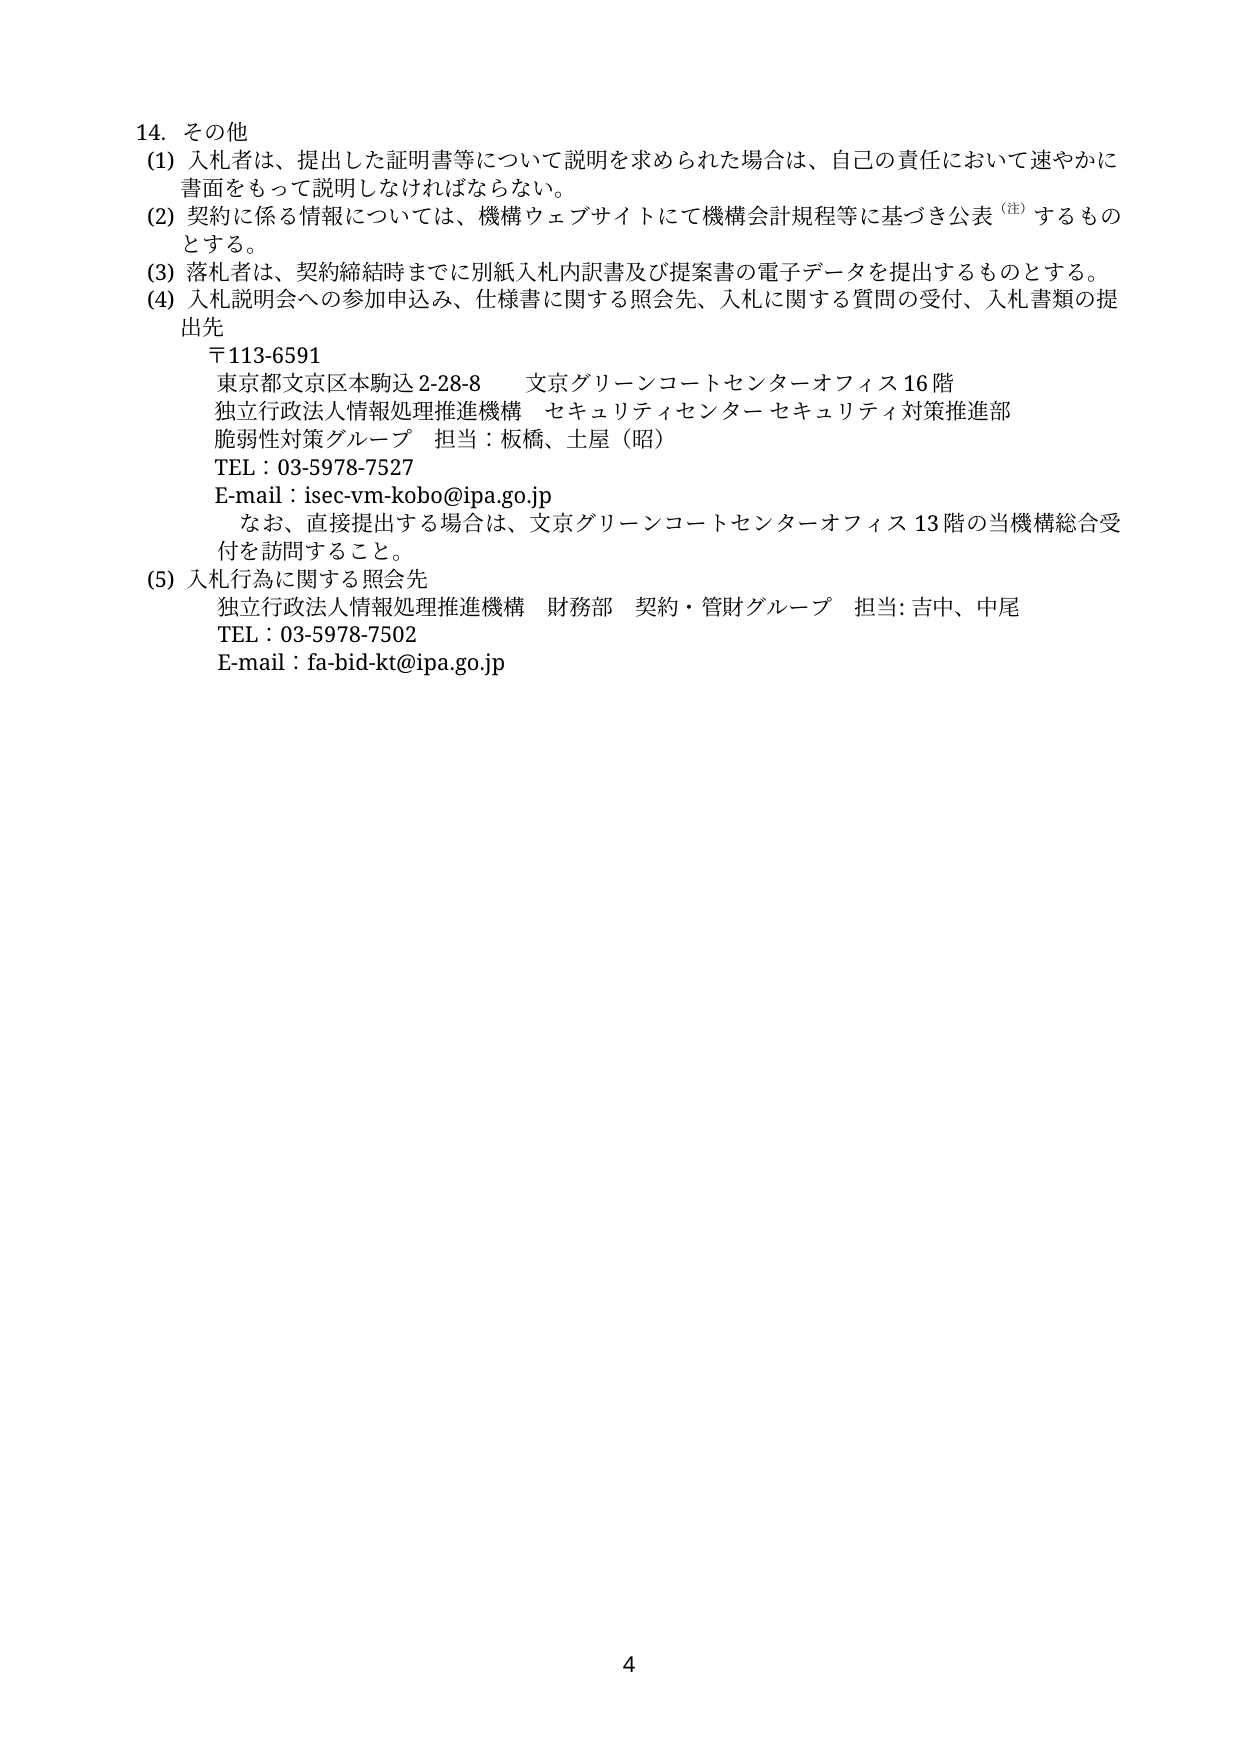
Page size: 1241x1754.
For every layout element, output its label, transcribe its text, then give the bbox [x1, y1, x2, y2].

text (4) 入札説明会への参加申込み、仕様書に関する照会先、入札に関する質問の受付、入札書類の提出先 [147, 286, 1122, 341]
text TEL：03-5978-7527 [181, 453, 1122, 481]
text (2) 契約に係る情報については、機構ウェブサイトにて機構会計規程等に基づき公表（注）するものとする。 [147, 202, 1122, 258]
text (3) 落札者は、契約締結時までに別紙入札内訳書及び提案書の電子データを提出するものとする。 [147, 258, 1122, 286]
text 独立行政法人情報処理推進機構 セキュリティセンター セキュリティ対策推進部 [181, 397, 1122, 425]
text E-mail：isec-vm-kobo@ipa.go.jp [181, 481, 1122, 509]
text TEL：03-5978-7502 [184, 621, 1122, 648]
text 東京都文京区本駒込2-28-8 文京グリーンコートセンターオフィス16階 [183, 369, 1122, 397]
text (5) 入札行為に関する照会先 [147, 565, 1122, 593]
text E-mail：fa-bid-kt@ipa.go.jp [184, 648, 1122, 676]
text 〒113-6591 [184, 341, 1122, 369]
text (1) 入札者は、提出した証明書等について説明を求められた場合は、自己の責任において速やかに書面をもって説明しなければならない。 [147, 146, 1122, 202]
text 脆弱性対策グループ 担当：板橋、土屋（昭） [181, 425, 1122, 453]
text なお、直接提出する場合は、文京グリーンコートセンターオフィス13階の当機構総合受付を訪問すること。 [151, 509, 1122, 565]
text 14．その他 [136, 118, 1122, 146]
text 独立行政法人情報処理推進機構 財務部 契約・管財グループ 担当: 吉中、中尾 [184, 593, 1122, 621]
